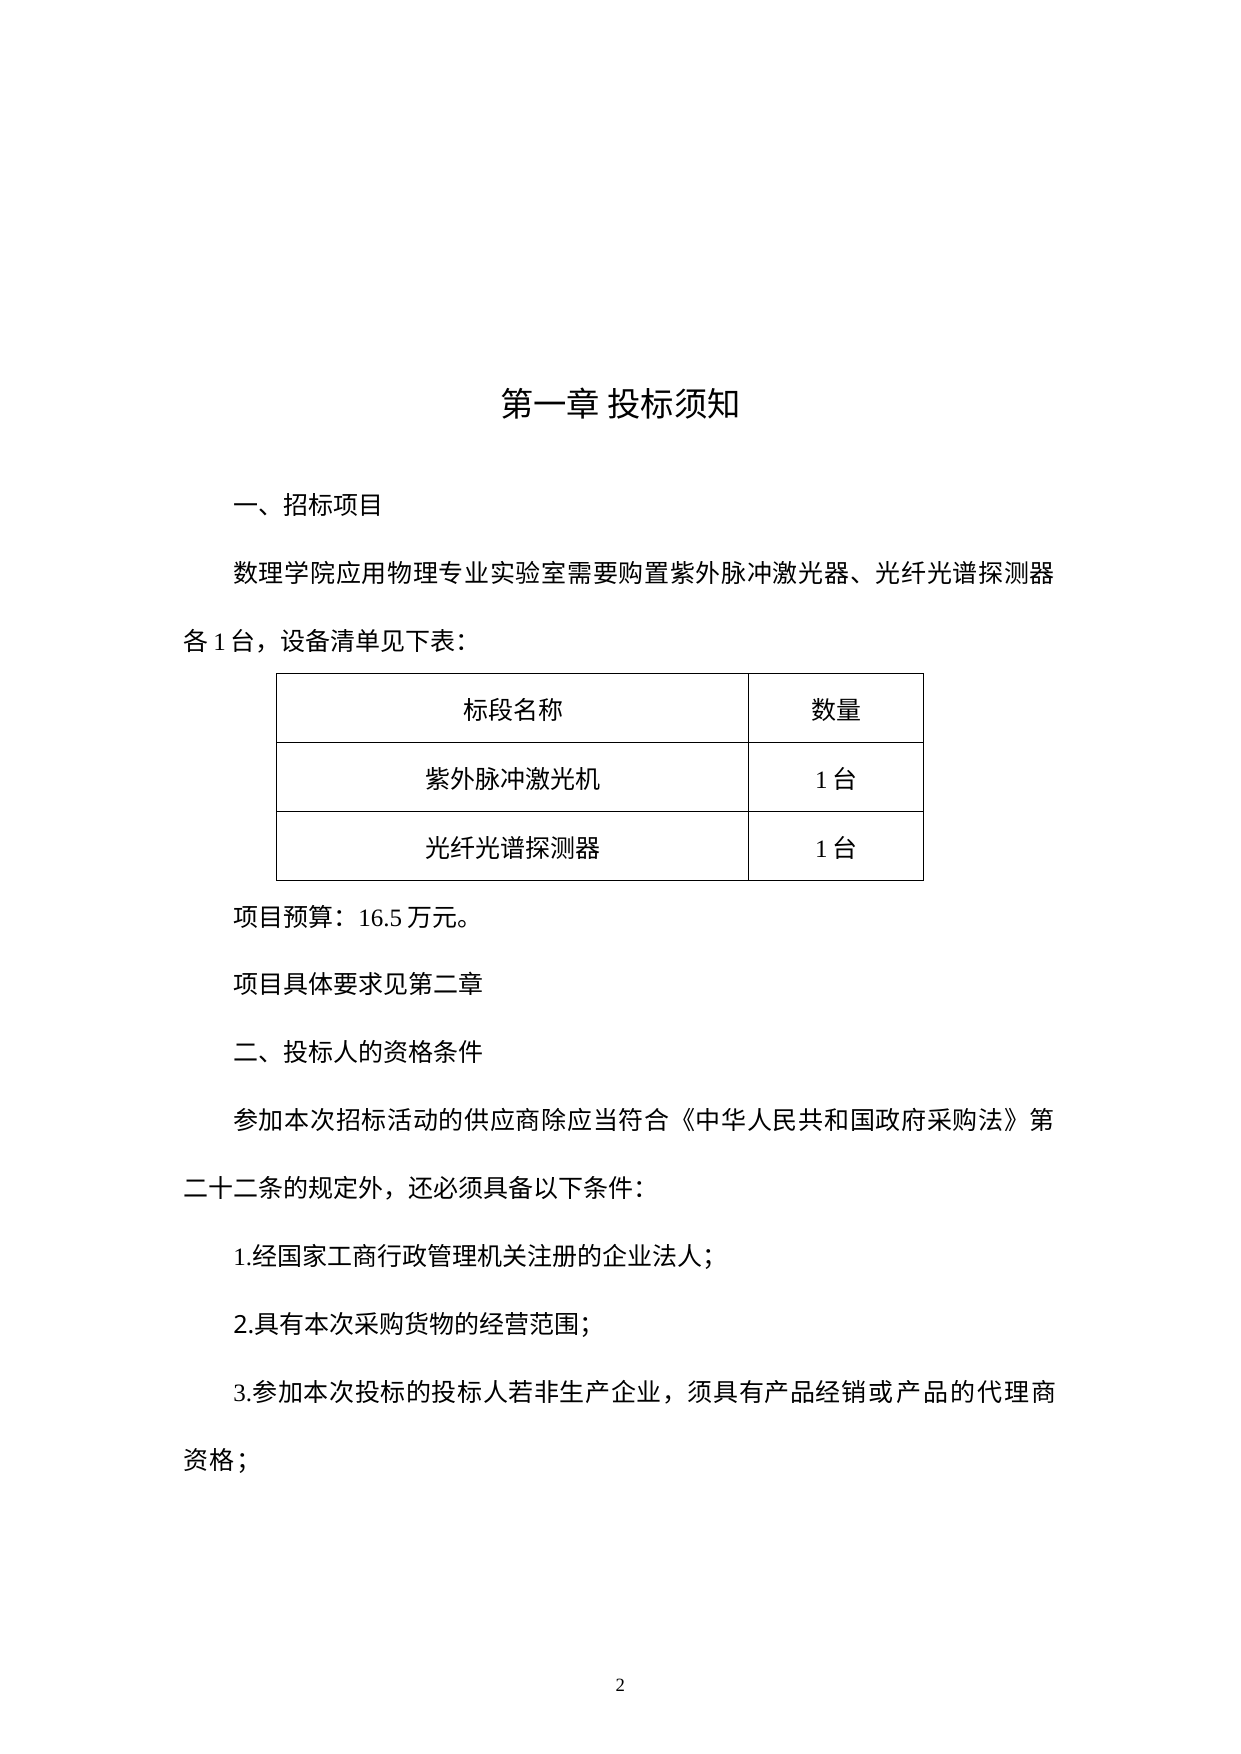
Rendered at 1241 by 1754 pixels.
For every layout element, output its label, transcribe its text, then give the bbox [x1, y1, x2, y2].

table_header 数量 [749, 674, 923, 742]
table_cell 紫外脉冲激光机 [277, 743, 748, 811]
text 项目具体要求见第二章 [183, 949, 1057, 1017]
text 2.具有本次采购货物的经营范围； [183, 1289, 1057, 1357]
text 参加本次招标活动的供应商除应当符合《中华人民共和国政府采购法》第二十二条的规定外，还必须具备以下条件： [183, 1085, 1057, 1221]
text 一、招标项目 [183, 469, 1057, 537]
text 3.参加本次投标的投标人若非生产企业，须具有产品经销或产品的代理商资格； [183, 1357, 1057, 1492]
table_cell 1台 [749, 743, 923, 811]
table_cell 光纤光谱探测器 [277, 812, 748, 880]
table_cell 1台 [749, 812, 923, 880]
text 项目预算：16.5万元。 [183, 881, 1057, 949]
text 数理学院应用物理专业实验室需要购置紫外脉冲激光器、光纤光谱探测器各1台，设备清单见下表： [183, 537, 1057, 673]
text 1.经国家工商行政管理机关注册的企业法人； [183, 1221, 1057, 1289]
text 二、投标人的资格条件 [183, 1017, 1057, 1085]
table_header 标段名称 [277, 674, 748, 742]
text 第一章 投标须知 [183, 368, 1057, 436]
